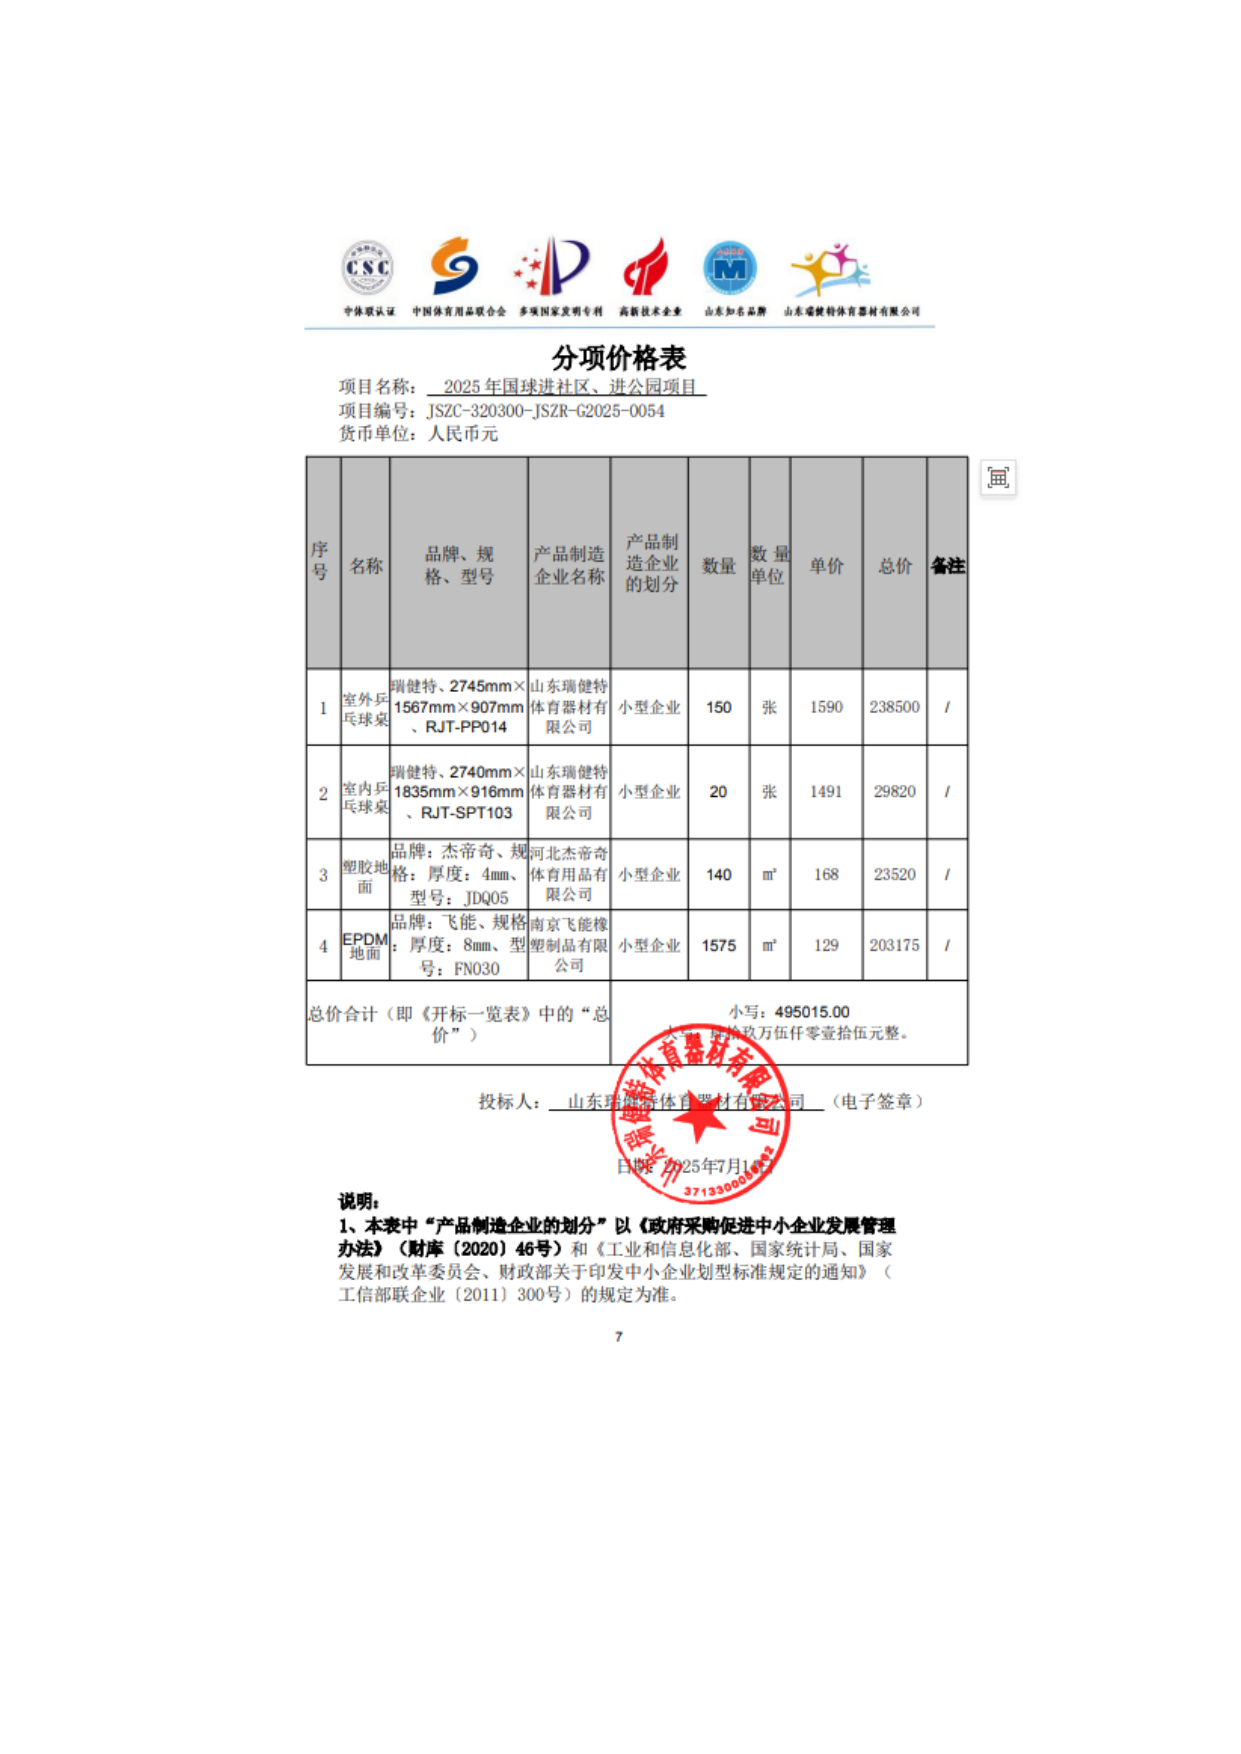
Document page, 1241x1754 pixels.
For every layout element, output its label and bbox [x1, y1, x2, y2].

picture [187, 162, 1053, 1363]
